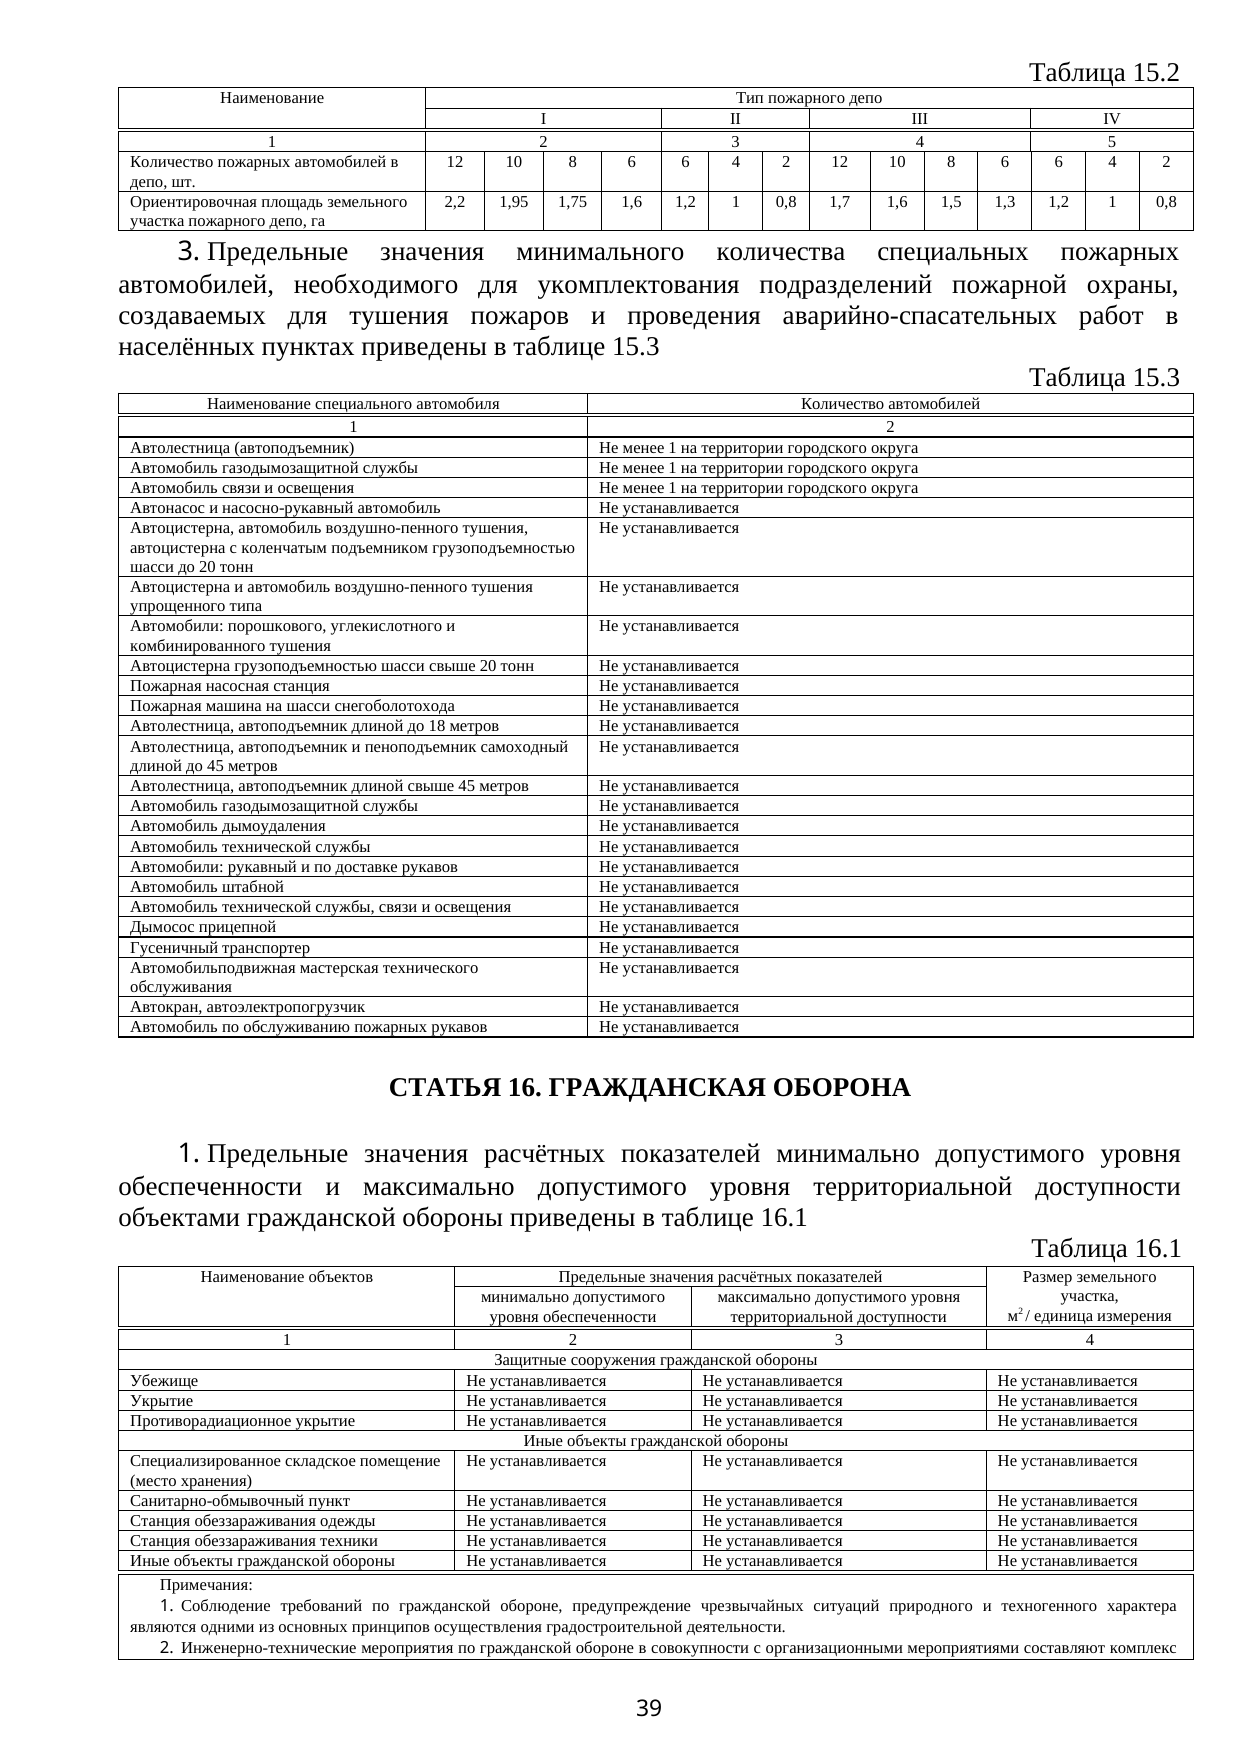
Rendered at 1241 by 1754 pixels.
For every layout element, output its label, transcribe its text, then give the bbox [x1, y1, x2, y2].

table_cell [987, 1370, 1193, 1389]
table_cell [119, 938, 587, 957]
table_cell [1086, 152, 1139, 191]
list Предельные значения минимального количества специальных пожарных автомобилей, необходимого для укомплектования подразделений пожарной охраны, создаваемых для тушения пожаров и проведения аварийно-спасательных работ в населённых пунктах приведены в таблице 15.3 [118, 231, 1180, 361]
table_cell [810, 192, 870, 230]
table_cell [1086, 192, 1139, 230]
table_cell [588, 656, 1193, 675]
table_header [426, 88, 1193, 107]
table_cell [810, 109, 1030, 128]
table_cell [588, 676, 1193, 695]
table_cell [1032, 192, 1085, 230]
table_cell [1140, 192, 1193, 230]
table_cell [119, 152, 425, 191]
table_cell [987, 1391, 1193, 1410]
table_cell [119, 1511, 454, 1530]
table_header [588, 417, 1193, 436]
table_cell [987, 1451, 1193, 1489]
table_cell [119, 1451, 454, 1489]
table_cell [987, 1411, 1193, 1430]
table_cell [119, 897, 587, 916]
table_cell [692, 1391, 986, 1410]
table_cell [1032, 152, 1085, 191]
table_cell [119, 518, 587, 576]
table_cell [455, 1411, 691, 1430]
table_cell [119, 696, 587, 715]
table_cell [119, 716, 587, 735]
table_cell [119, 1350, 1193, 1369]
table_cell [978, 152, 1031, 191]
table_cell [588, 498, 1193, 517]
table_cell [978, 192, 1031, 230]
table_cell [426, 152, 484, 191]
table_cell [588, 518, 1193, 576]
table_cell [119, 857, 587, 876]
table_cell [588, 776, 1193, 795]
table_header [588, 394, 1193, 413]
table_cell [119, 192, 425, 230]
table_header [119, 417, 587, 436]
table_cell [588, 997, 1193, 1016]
list Предельные значения расчётных показателей минимально допустимого уровня обеспеченности и максимально допустимого уровня территориальной доступности объектами гражданской обороны приведены в таблице 16.1 [118, 1133, 1182, 1232]
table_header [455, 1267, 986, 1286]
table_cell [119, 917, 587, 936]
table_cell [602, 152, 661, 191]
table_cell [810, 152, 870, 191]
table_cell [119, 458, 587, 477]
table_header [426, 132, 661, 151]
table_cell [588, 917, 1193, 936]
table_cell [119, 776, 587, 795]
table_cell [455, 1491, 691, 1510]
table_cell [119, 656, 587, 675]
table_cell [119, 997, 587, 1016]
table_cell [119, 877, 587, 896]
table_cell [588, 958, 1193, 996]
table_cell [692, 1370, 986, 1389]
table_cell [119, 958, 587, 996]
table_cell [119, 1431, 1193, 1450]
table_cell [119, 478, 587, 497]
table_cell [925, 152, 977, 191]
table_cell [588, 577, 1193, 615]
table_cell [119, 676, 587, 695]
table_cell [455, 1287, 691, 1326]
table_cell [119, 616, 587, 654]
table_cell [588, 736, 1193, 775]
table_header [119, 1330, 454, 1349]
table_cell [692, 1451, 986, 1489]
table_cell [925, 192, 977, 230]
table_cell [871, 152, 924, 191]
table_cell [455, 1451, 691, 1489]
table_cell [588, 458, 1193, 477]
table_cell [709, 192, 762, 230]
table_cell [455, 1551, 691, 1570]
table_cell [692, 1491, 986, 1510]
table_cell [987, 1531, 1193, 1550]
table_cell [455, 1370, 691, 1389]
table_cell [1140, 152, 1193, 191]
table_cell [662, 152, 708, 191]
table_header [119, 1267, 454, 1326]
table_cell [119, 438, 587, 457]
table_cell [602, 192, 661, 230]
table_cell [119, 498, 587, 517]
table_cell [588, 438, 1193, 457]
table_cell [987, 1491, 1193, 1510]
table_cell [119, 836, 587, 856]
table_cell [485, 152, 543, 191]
text Таблица 15.3 [118, 361, 1180, 392]
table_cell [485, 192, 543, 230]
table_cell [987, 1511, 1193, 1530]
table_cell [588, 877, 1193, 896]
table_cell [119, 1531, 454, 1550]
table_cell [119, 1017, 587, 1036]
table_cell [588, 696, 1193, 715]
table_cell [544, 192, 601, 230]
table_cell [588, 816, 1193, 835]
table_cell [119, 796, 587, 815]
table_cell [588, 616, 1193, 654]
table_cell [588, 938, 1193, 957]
text Таблица 16.1 [118, 1232, 1182, 1263]
subtitle CТАТЬЯ 16. ГРАЖДАНСКАЯ ОБОРОНА [118, 1071, 1182, 1102]
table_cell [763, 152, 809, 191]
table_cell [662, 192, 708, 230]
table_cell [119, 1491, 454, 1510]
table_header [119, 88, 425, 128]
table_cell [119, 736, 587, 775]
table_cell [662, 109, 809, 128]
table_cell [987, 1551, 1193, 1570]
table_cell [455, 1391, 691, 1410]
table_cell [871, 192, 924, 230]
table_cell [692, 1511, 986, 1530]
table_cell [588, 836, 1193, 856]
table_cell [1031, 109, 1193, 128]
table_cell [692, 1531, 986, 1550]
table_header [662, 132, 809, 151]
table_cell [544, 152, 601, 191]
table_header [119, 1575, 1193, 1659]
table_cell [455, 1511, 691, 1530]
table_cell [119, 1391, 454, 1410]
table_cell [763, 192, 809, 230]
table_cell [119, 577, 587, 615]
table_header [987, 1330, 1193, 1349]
text Таблица 15.2 [118, 56, 1180, 87]
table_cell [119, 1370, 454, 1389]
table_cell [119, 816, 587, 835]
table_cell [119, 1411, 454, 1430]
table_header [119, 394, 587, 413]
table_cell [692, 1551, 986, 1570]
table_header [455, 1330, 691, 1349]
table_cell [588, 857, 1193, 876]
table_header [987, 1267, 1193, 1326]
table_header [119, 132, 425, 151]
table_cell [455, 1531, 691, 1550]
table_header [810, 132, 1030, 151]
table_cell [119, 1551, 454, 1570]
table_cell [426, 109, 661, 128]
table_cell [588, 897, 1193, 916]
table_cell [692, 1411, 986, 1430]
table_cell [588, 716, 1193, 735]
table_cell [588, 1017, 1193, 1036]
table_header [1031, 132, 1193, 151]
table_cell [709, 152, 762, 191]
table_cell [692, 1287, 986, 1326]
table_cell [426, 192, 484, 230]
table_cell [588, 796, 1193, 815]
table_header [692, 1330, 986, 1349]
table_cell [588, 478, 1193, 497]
